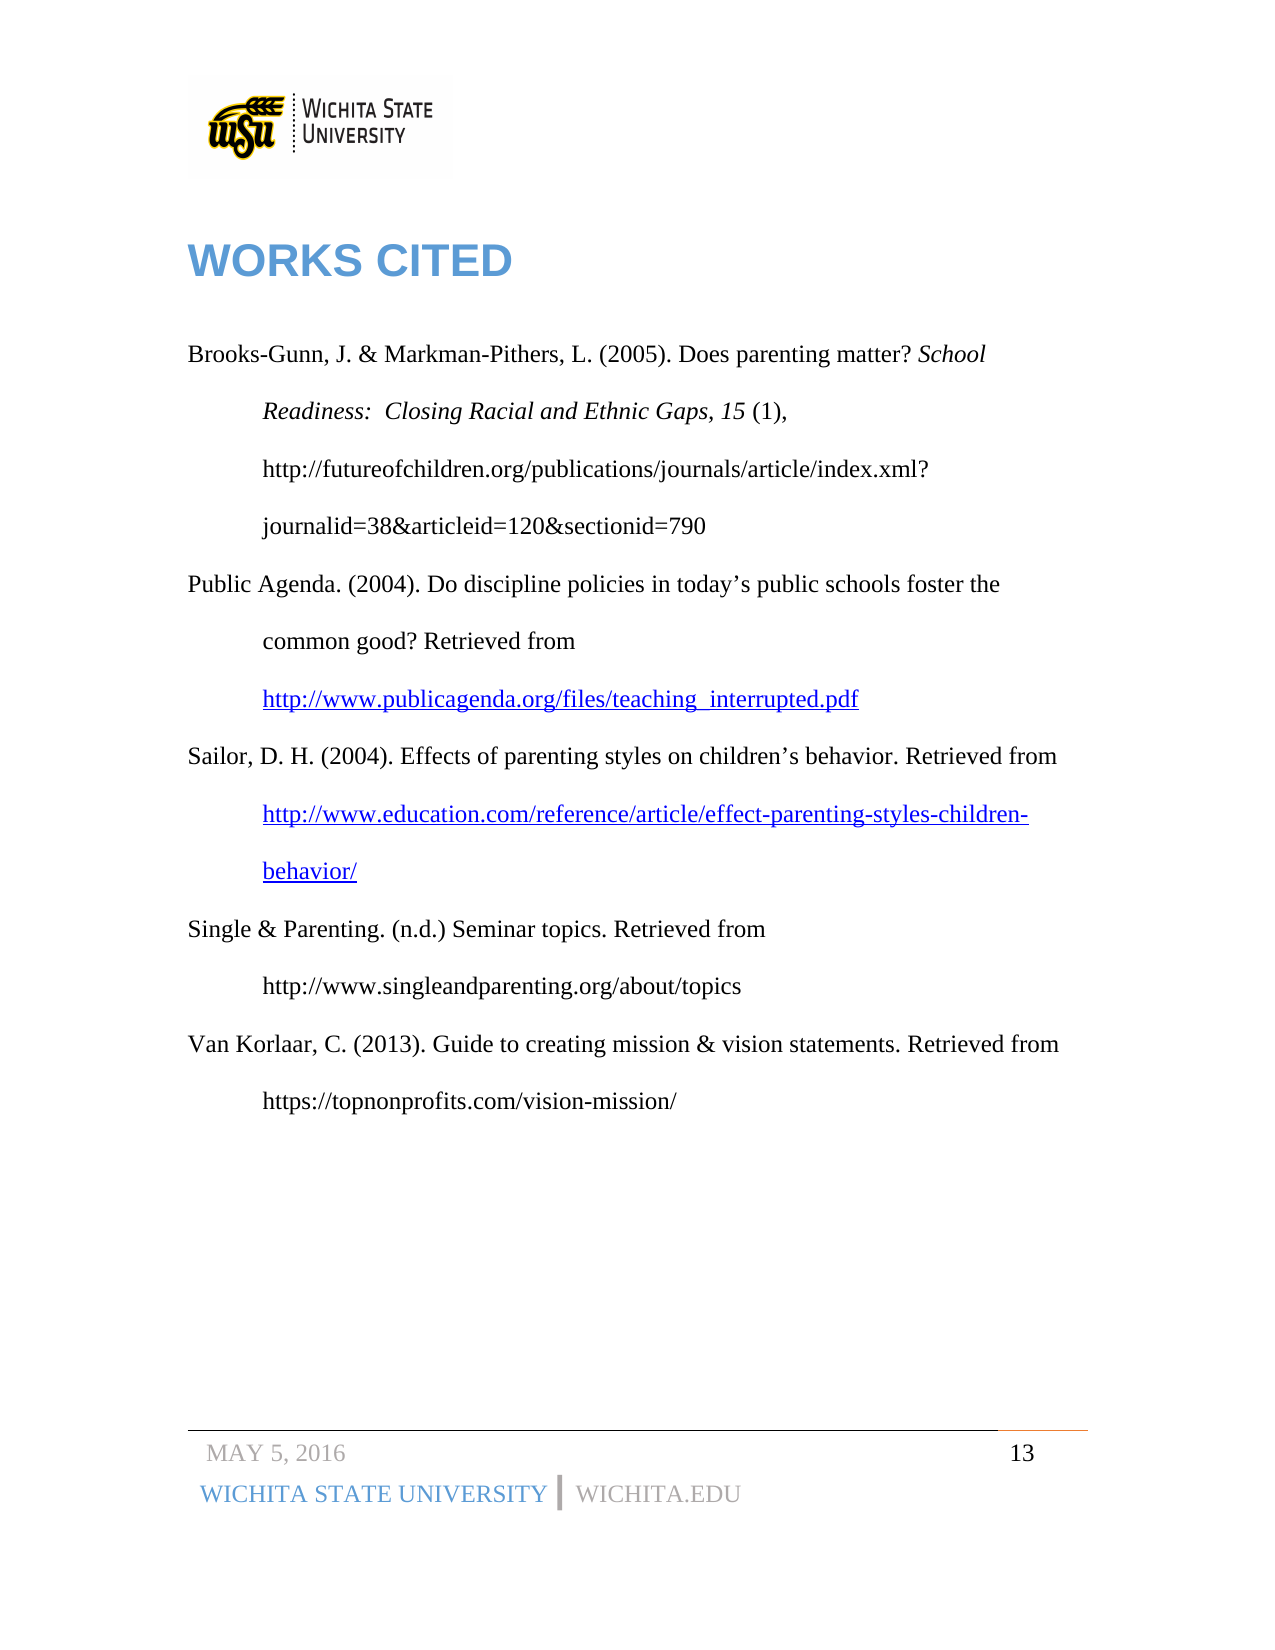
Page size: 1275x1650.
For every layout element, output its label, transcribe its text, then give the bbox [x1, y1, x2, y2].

text Single & Parenting. (n.d.) Seminar topics. Retrieved from http://www.singleandparenting.org/about/topics [187, 914, 1087, 1000]
text Van Korlaar, C. (2013). Guide to creating mission & vision statements. Retrieved from https://topnonprofits.com/vision-mission/ [187, 1029, 1087, 1115]
text Brooks-Gunn, J. & Markman-Pithers, L. (2005). Does parenting matter? School Readiness: Closing Racial and Ethnic Gaps, 15 (1), http://futureofchildren.org/publications/journals/article/index.xml?journalid=38&articleid=120&sectionid=790 [187, 339, 1087, 540]
subtitle WORKS CITED [187, 233, 1087, 286]
text Public Agenda. (2004). Do discipline policies in today’s public schools foster the common good? Retrieved from http://www.publicagenda.org/files/teaching_interrupted.pdf [187, 569, 1087, 713]
text Sailor, D. H. (2004). Effects of parenting styles on children’s behavior. Retrieved from http://www.education.com/reference/article/effect-parenting-styles-children-behavior/ [187, 741, 1087, 885]
